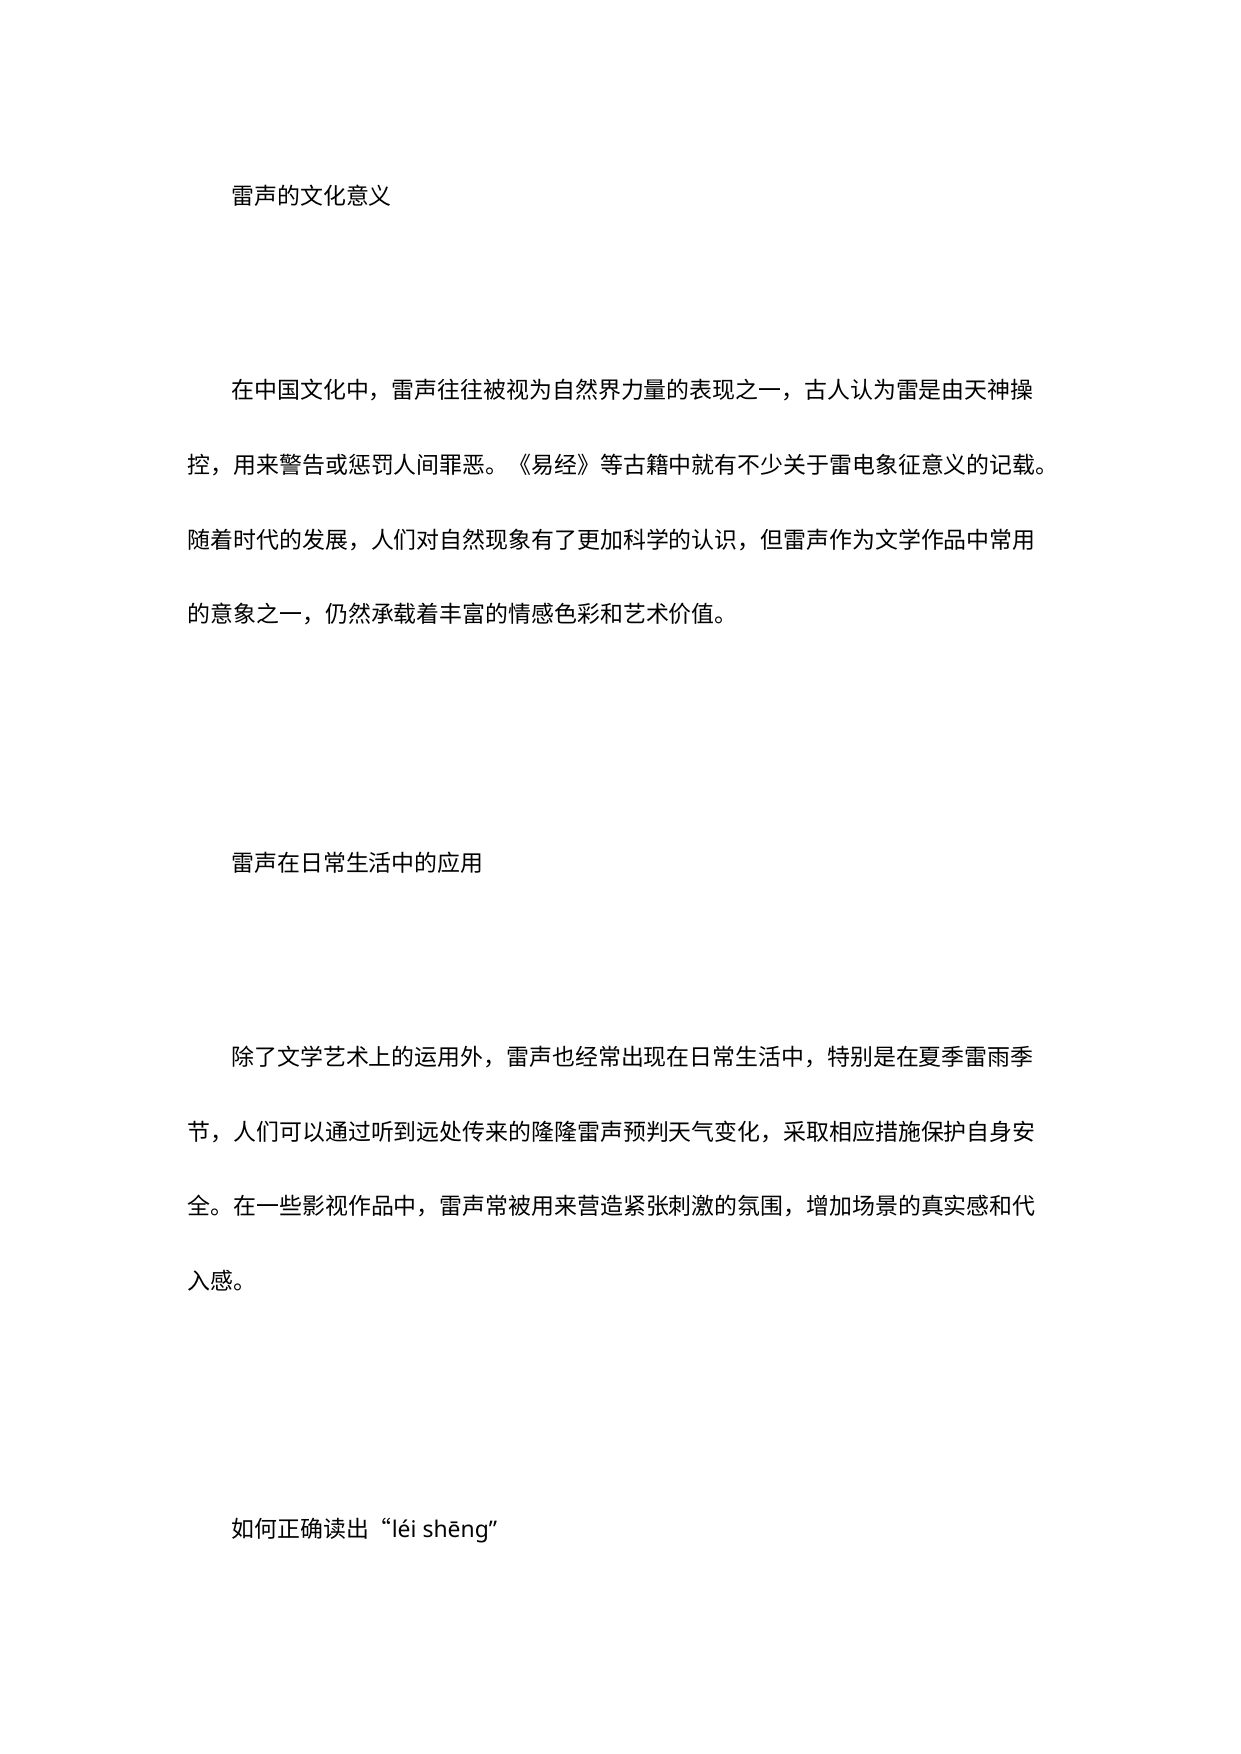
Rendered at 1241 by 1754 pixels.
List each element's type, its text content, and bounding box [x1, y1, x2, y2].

text 除了文学艺术上的运用外，雷声也经常出现在日常生活中，特别是在夏季雷雨季节，人们可以通过听到远处传来的隆隆雷声预判天气变化，采取相应措施保护自身安全。在一些影视作品中，雷声常被用来营造紧张刺激的氛围，增加场景的真实感和代入感。 [187, 1023, 1053, 1312]
text 雷声的文化意义 [187, 162, 1053, 227]
text 雷声在日常生活中的应用 [187, 828, 1053, 893]
text 如何正确读出“léi shēng” [187, 1495, 1053, 1560]
text 在中国文化中，雷声往往被视为自然界力量的表现之一，古人认为雷是由天神操控，用来警告或惩罚人间罪恶。《易经》等古籍中就有不少关于雷电象征意义的记载。随着时代的发展，人们对自然现象有了更加科学的认识，但雷声作为文学作品中常用的意象之一，仍然承载着丰富的情感色彩和艺术价值。 [187, 356, 1053, 645]
